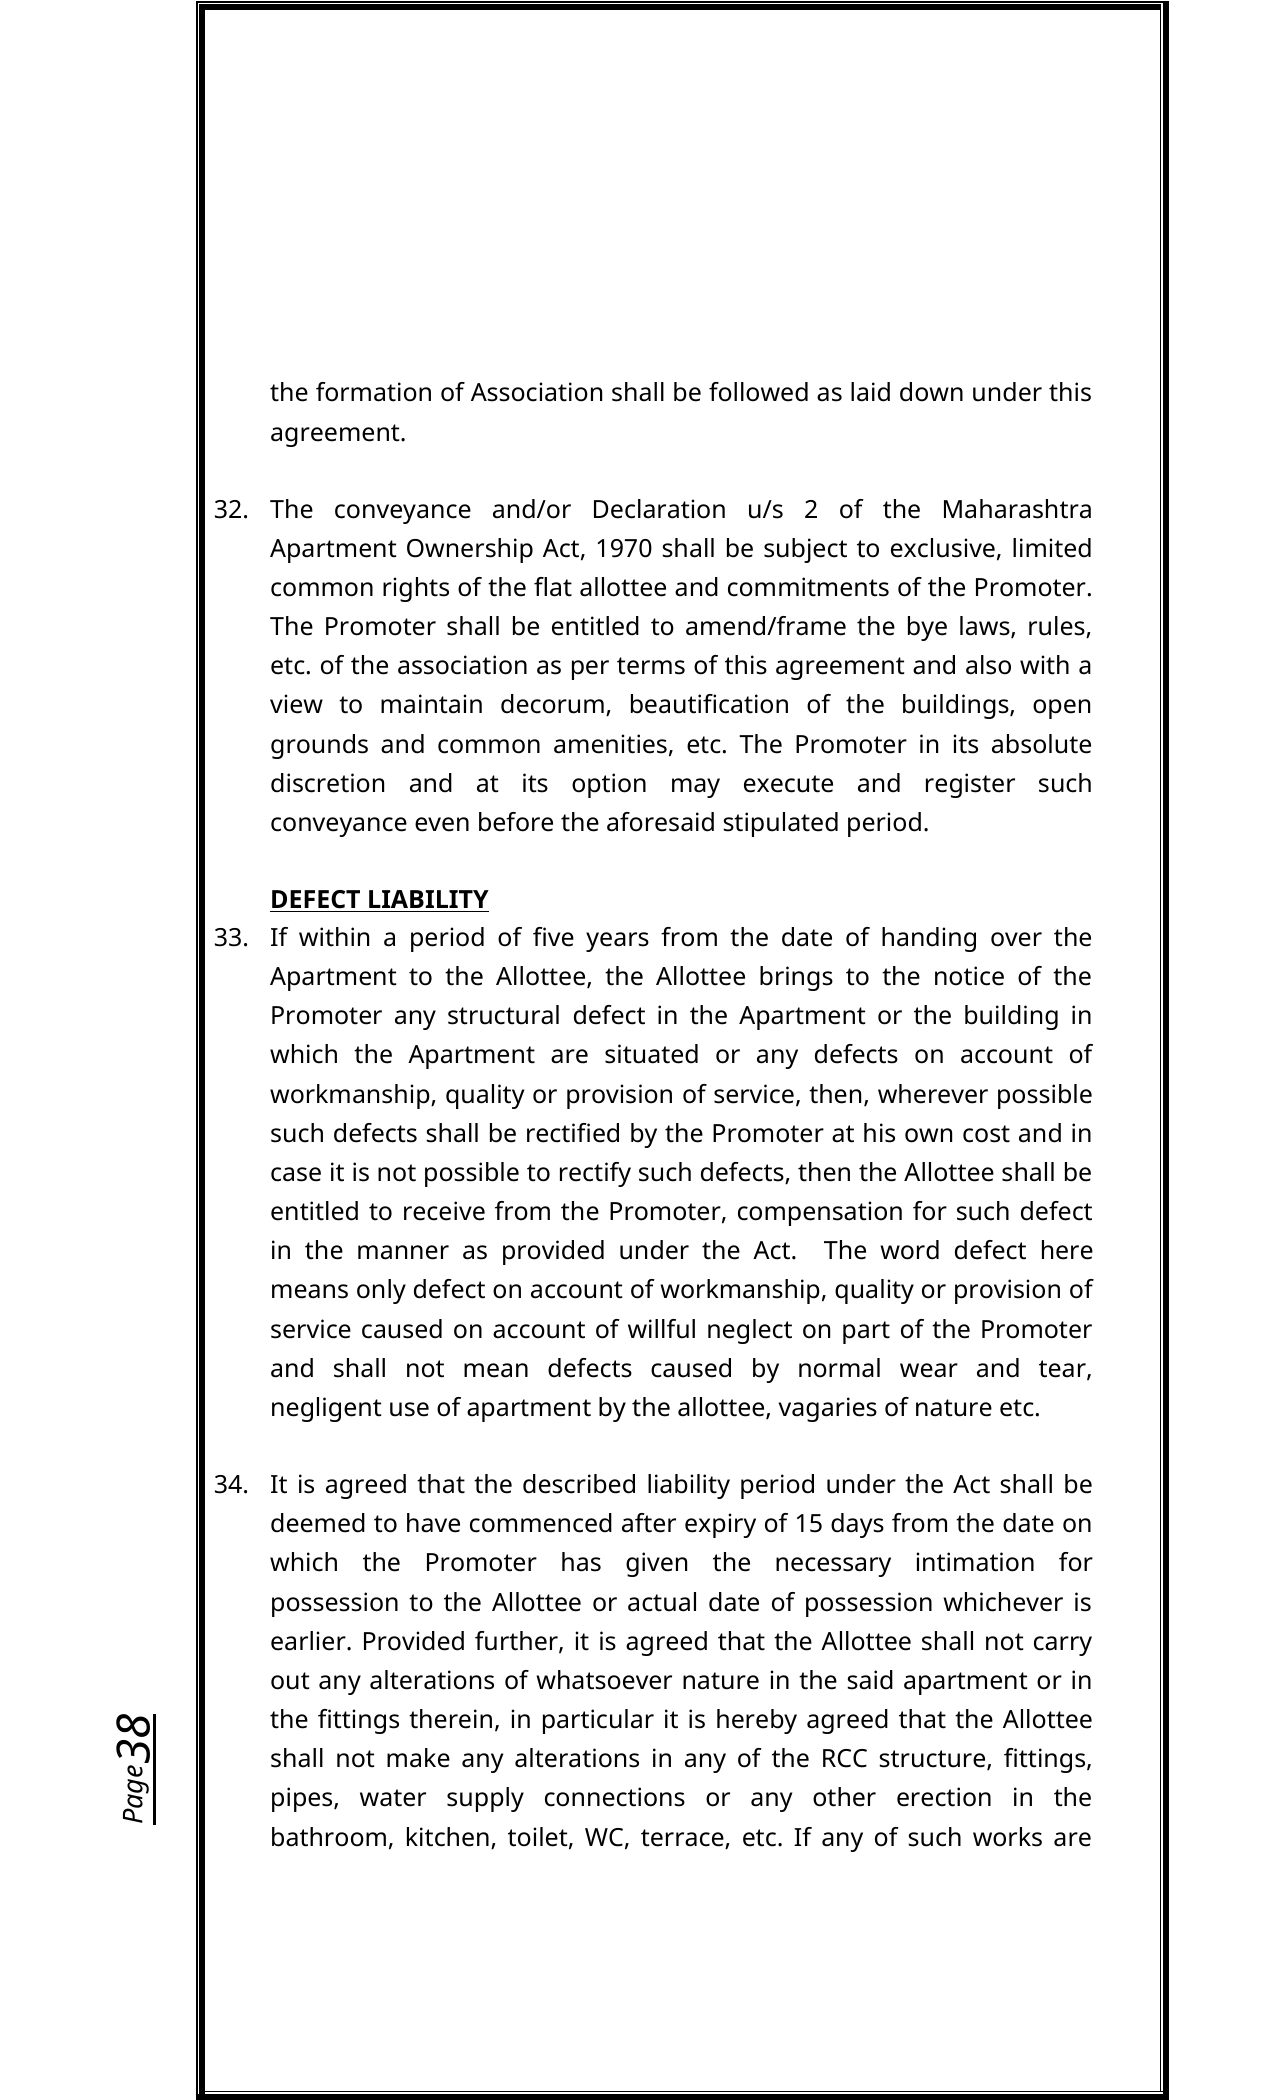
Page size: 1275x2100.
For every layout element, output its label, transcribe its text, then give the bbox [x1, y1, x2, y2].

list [214, 1467, 1094, 1853]
list If within a period of five years from the date of handing over the Apartment to the Allottee, the Allottee brings to the notice of the Promoter any structural defect in the Apartment or the building in which the Apartment are situated or any defects on account of workmanship, quality or provision of service, then, wherever possible such defects shall be rectified by the Promoter at his own cost and in case it is not possible to rectify such defects, then the Allottee shall be entitled to receive from the Promoter, compensation for such defect in the manner as provided under the Act. The word defect here means only defect on account of workmanship, quality or provision of service caused on account of willful neglect on part of the Promoter and shall not mean defects caused by normal wear and tear, negligent use of apartment by the allottee, vagaries of nature etc. [214, 919, 1094, 1424]
text DEFECT LIABILITY [270, 882, 1095, 916]
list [214, 375, 1094, 448]
list The conveyance and/or Declaration u/s 2 of the Maharashtra Apartment Ownership Act, 1970 shall be subject to exclusive, limited common rights of the flat allottee and commitments of the Promoter. The Promoter shall be entitled to amend/frame the bye laws, rules, etc. of the association as per terms of this agreement and also with a view to maintain decorum, beautification of the buildings, open grounds and common amenities, etc. The Promoter in its absolute discretion and at its option may execute and register such conveyance even before the aforesaid stipulated period. [214, 491, 1094, 839]
